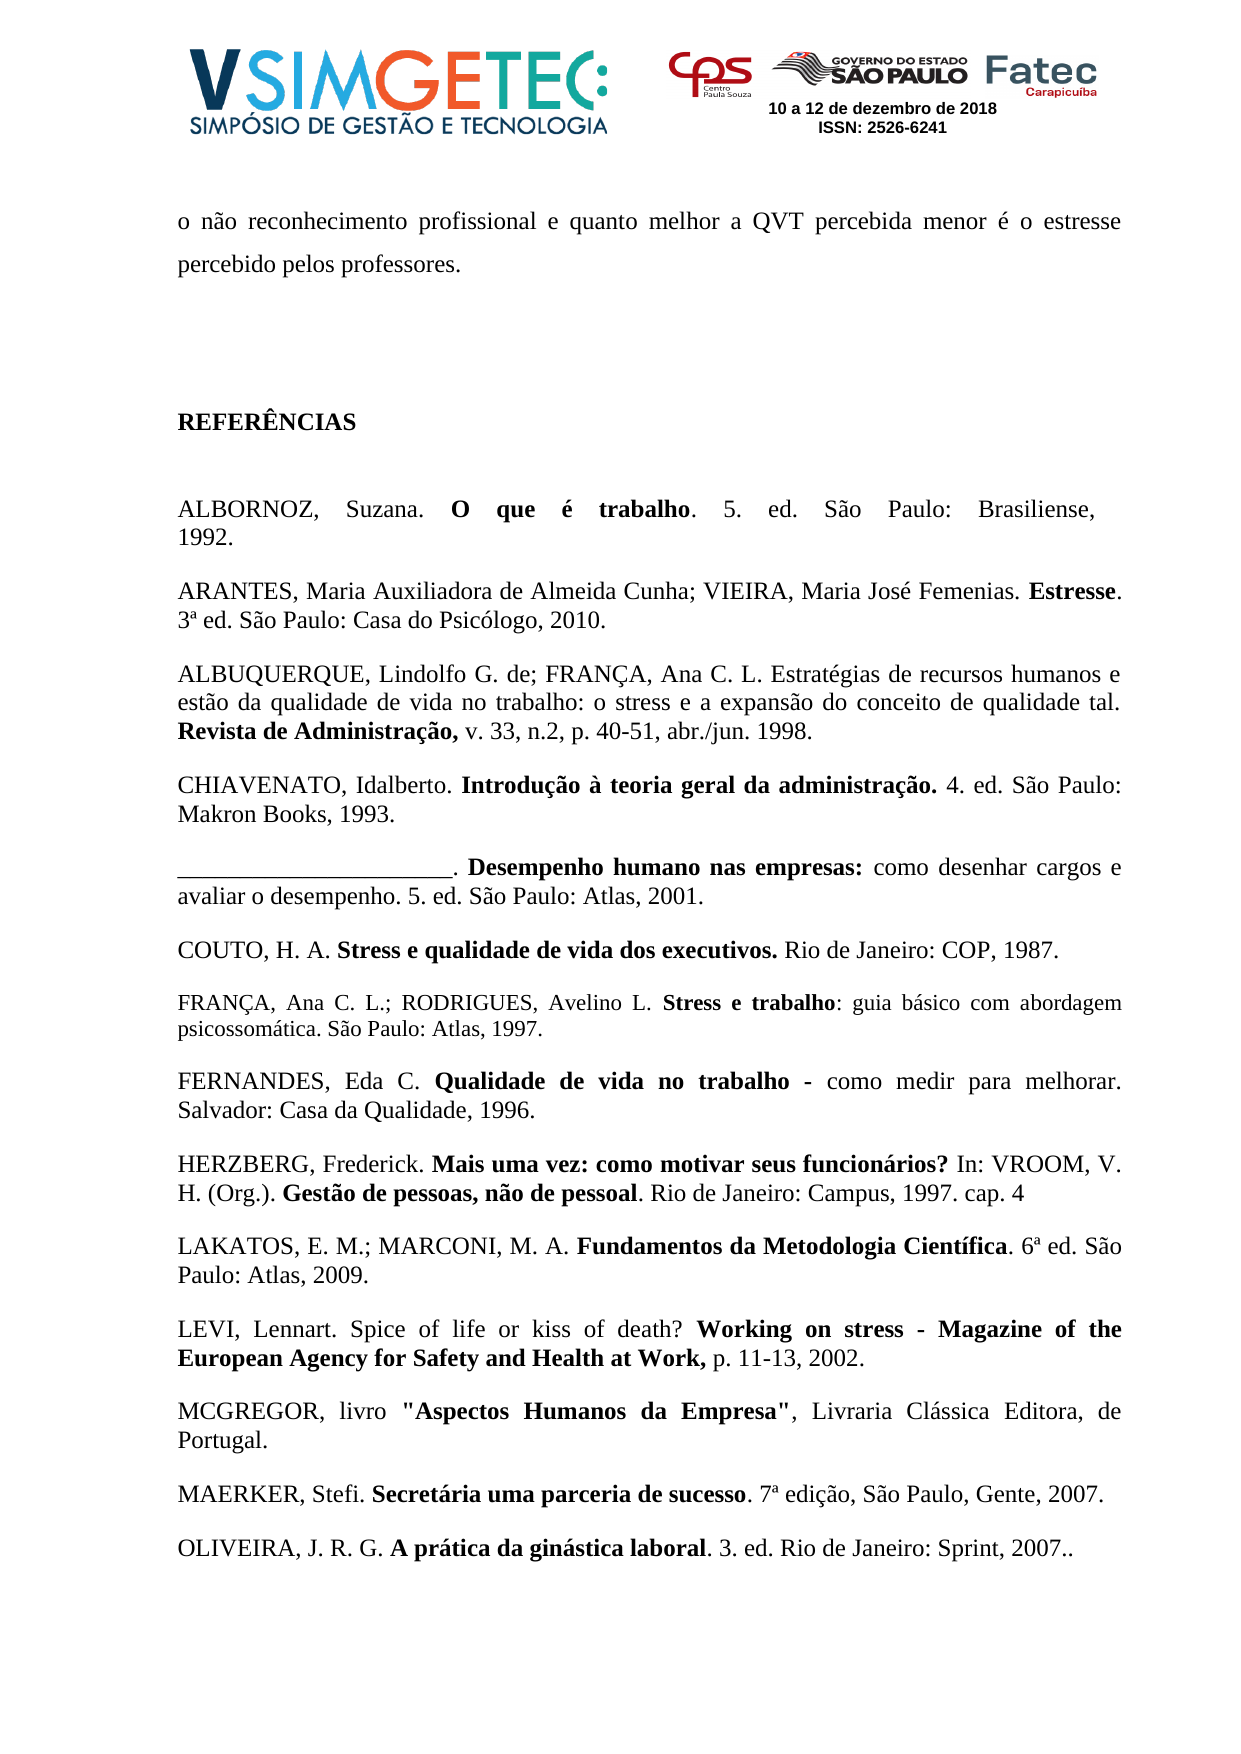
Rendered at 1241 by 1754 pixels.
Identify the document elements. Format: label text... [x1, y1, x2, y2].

text OLIVEIRA, J. R. G. A prática da ginástica laboral. 3. ed. Rio de Janeiro: Sprint, 2007.. [177, 1533, 1122, 1561]
text COUTO, H. A. Stress e qualidade de vida dos executivos. Rio de Janeiro: COP, 1987. [177, 935, 1122, 964]
picture [984, 55, 1099, 99]
text FERNANDES, Eda C. Qualidade de vida no trabalho - como medir para melhorar. Salvador: Casa da Qualidade, 1996. [177, 1066, 1122, 1124]
text REFERÊNCIAS [177, 407, 1122, 436]
text MAERKER, Stefi. Secretária uma parceria de sucesso. 7ª edição, São Paulo, Gente, 2007. [177, 1479, 1122, 1508]
text HERZBERG, Frederick. Mais uma vez: como motivar seus funcionários? In: VROOM, V. H. (Org.). Gestão de pessoas, não de pessoal. Rio de Janeiro: Campus, 1997. cap. 4 [177, 1149, 1122, 1206]
text FRANÇA, Ana C. L.; RODRIGUES, Avelino L. Stress e trabalho: guia básico com abordagem psicossomática. São Paulo: Atlas, 1997. [177, 989, 1122, 1041]
text ARANTES, Maria Auxiliadora de Almeida Cunha; VIEIRA, Maria José Femenias. Estresse. 3ª ed. São Paulo: Casa do Psicólogo, 2010. [177, 576, 1122, 634]
picture [666, 48, 971, 99]
text ALBUQUERQUE, Lindolfo G. de; FRANÇA, Ana C. L. Estratégias de recursos humanos e estão da qualidade de vida no trabalho: o stress e a expansão do conceito de qualidade tal. Revista de Administração, v. 33, n.2, p. 40-51, abr./jun. 1998. [177, 659, 1122, 745]
text ______________________. Desempenho humano nas empresas: como desenhar cargos e avaliar o desempenho. 5. ed. São Paulo: Atlas, 2001. [177, 852, 1122, 910]
text MCGREGOR, livro "Aspectos Humanos da Empresa", Livraria Clássica Editora, de Portugal. [177, 1396, 1122, 1454]
text CHIAVENATO, Idalberto. Introdução à teoria geral da administração. 4. ed. São Paulo: Makron Books, 1993. [177, 770, 1122, 827]
text ALBORNOZ, Suzana. O que é trabalho. 5. ed. São Paulo: Brasiliense, 1992. [177, 494, 1122, 551]
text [177, 206, 1122, 278]
text LEVI, Lennart. Spice of life or kiss of death? Working on stress - Magazine of the European Agency for Safety and Health at Work, p. 11-13, 2002. [177, 1314, 1122, 1371]
text LAKATOS, E. M.; MARCONI, M. A. Fundamentos da Metodologia Científica. 6ª ed. São Paulo: Atlas, 2009. [177, 1231, 1122, 1289]
picture [188, 49, 608, 136]
